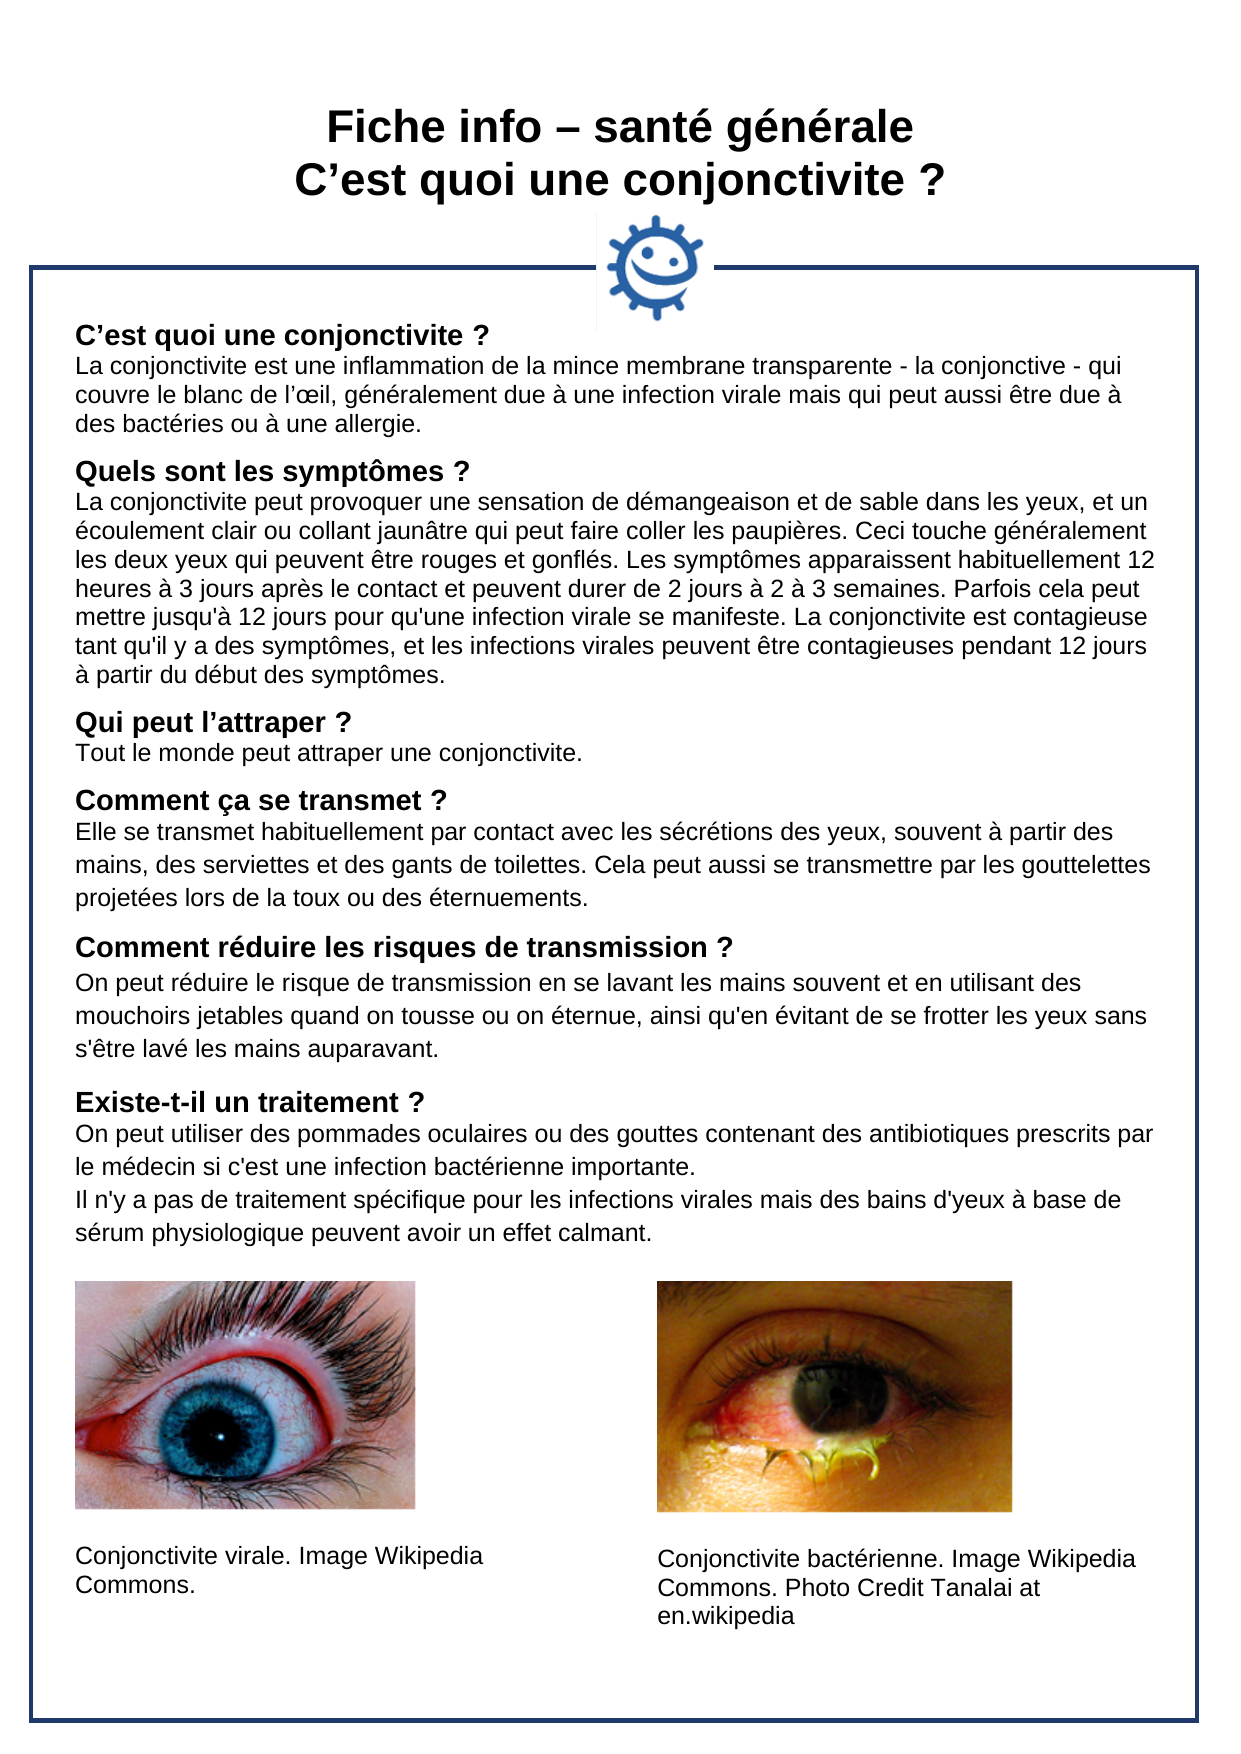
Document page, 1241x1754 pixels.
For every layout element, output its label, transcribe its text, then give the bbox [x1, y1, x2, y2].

text On peut utiliser des pommades oculaires ou des gouttes contenant des antibiotiques prescrits par le médecin si c'est une infection bactérienne importante. Il n'y a pas de traitement spécifique pour les infections virales mais des bains d'yeux à base de sérum physiologique peuvent avoir un effet calmant. [75, 1119, 1165, 1246]
text La conjonctivite peut provoquer une sensation de démangeaison et de sable dans les yeux, et un écoulement clair ou collant jaunâtre qui peut faire coller les paupières. Ceci touche généralement les deux yeux qui peuvent être rouges et gonflés. Les symptômes apparaissent habituellement 12 heures à 3 jours après le contact et peuvent durer de 2 jours à 2 à 3 semaines. Parfois cela peut mettre jusqu'à 12 jours pour qu'une infection virale se manifeste. La conjonctivite est contagieuse tant qu'il y a des symptômes, et les infections virales peuvent être contagieuses pendant 12 jours à partir du début des symptômes. [75, 487, 1165, 688]
subtitle Qui peut l’attraper ? [75, 705, 1165, 738]
picture [75, 1281, 417, 1511]
subtitle Comment ça se transmet ? [75, 783, 1165, 817]
text Comment réduire les risques de transmission ? On peut réduire le risque de transmission en se lavant les mains souvent et en utilisant des mouchoirs jetables quand on tousse ou on éternue, ainsi qu'en évitant de se frotter les yeux sans s'être lavé les mains auparavant. [75, 930, 1165, 1063]
text La conjonctivite est une inflammation de la mince membrane transparente - la conjonctive - qui couvre le blanc de l’œil, généralement due à une infection virale mais qui peut aussi être due à des bactéries ou à une allergie. [75, 351, 1165, 438]
picture [657, 1281, 1014, 1514]
text Elle se transmet habituellement par contact avec les sécrétions des yeux, souvent à partir des mains, des serviettes et des gants de toilettes. Cela peut aussi se transmettre par les gouttelettes projetées lors de la toux ou des éternuements. [75, 817, 1165, 911]
subtitle C’est quoi une conjonctivite ? [75, 318, 1165, 351]
picture [595, 212, 714, 333]
text Fiche info – santé générale C’est quoi une conjonctivite ? [75, 100, 1165, 205]
subtitle Existe-t-il un traitement ? [75, 1085, 1165, 1119]
subtitle Quels sont les symptômes ? [75, 454, 1165, 487]
text Tout le monde peut attraper une conjonctivite. [75, 738, 1165, 767]
